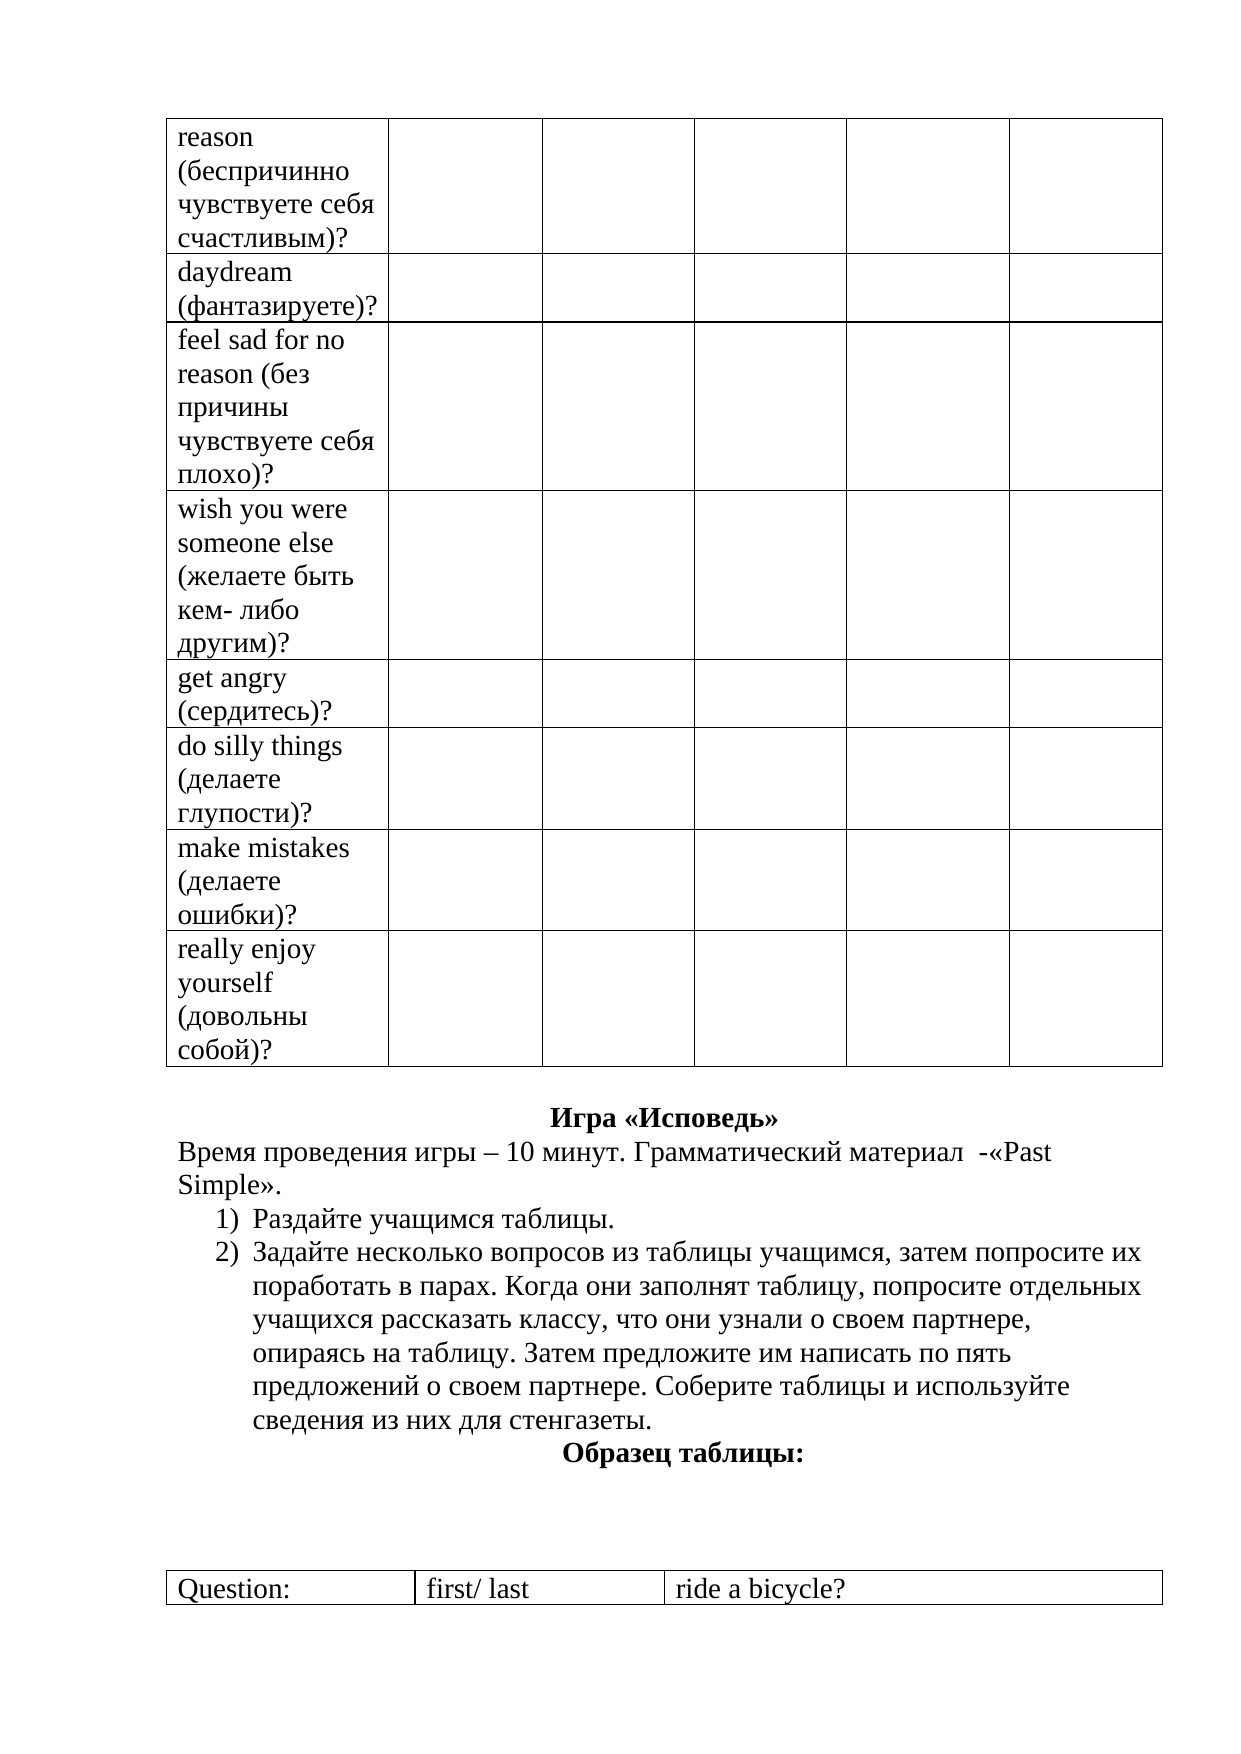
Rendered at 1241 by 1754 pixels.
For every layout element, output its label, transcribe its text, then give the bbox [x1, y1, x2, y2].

table_cell [847, 254, 1009, 321]
table_cell [847, 728, 1009, 829]
table_cell do silly things (делаете глупости)? [167, 728, 388, 829]
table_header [665, 1571, 1162, 1604]
table_cell [389, 660, 542, 727]
table_cell [543, 660, 694, 727]
table_cell [543, 491, 694, 659]
text Игра «Исповедь» [177, 1100, 1152, 1134]
table_cell [695, 254, 846, 321]
table_cell really enjoy yourself (довольны собой)? [167, 931, 388, 1066]
table_cell [847, 660, 1009, 727]
table_cell [543, 323, 694, 490]
table_cell make mistakes (делаете ошибки)? [167, 830, 388, 930]
table_cell [1010, 931, 1162, 1066]
table_header first/ last [416, 1571, 664, 1604]
table_cell wish you were someone else (желаете быть кем- либо другим)? [167, 491, 388, 659]
table_cell [1010, 830, 1162, 930]
table_cell [1010, 491, 1162, 659]
table_cell [1010, 254, 1162, 321]
table_cell [389, 931, 542, 1066]
table_cell [847, 119, 1009, 253]
table_cell [389, 323, 542, 490]
table_cell [389, 254, 542, 321]
table_cell [695, 728, 846, 829]
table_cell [167, 119, 388, 253]
table_cell [695, 830, 846, 930]
list Раздайте учащимся таблицы. [215, 1201, 1152, 1234]
table_cell [1010, 119, 1162, 253]
table_cell [847, 323, 1009, 490]
table_cell [389, 728, 542, 829]
table_cell [1010, 728, 1162, 829]
table_cell [1010, 660, 1162, 727]
table_cell [389, 491, 542, 659]
table_header Question: [167, 1571, 414, 1604]
table_cell [695, 660, 846, 727]
list Задайте несколько вопросов из таблицы учащимся, затем попросите их поработать в парах. Когда они заполнят таблицу, попросите отдельных учащихся рассказать классу, что они узнали о своем партнере, опираясь на таблицу. Затем предложите им написать по пять предложений о своем партнере. Соберите таблицы и используйте сведения из них для стенгазеты. [215, 1234, 1152, 1436]
table_cell [847, 491, 1009, 659]
table_cell [1010, 323, 1162, 490]
table_cell daydream (фантазируете)? [167, 254, 388, 321]
text Образец таблицы: [215, 1436, 1152, 1469]
table_cell [543, 254, 694, 321]
table_cell [543, 728, 694, 829]
table_cell [543, 931, 694, 1066]
table_cell [695, 323, 846, 490]
table_cell feel sad for no reason (без причины чувствуете себя плохо)? [167, 323, 388, 490]
table_cell [543, 119, 694, 253]
table_cell [695, 119, 846, 253]
text Время проведения игры – 10 минут. Грамматический материал -«Past Simple». [177, 1134, 1152, 1201]
table_cell [389, 830, 542, 930]
table_cell [389, 119, 542, 253]
table_cell [695, 931, 846, 1066]
table_cell [847, 830, 1009, 930]
table_cell [543, 830, 694, 930]
table_cell get angry (сердитесь)? [167, 660, 388, 727]
table_cell [695, 491, 846, 659]
table_cell [847, 931, 1009, 1066]
